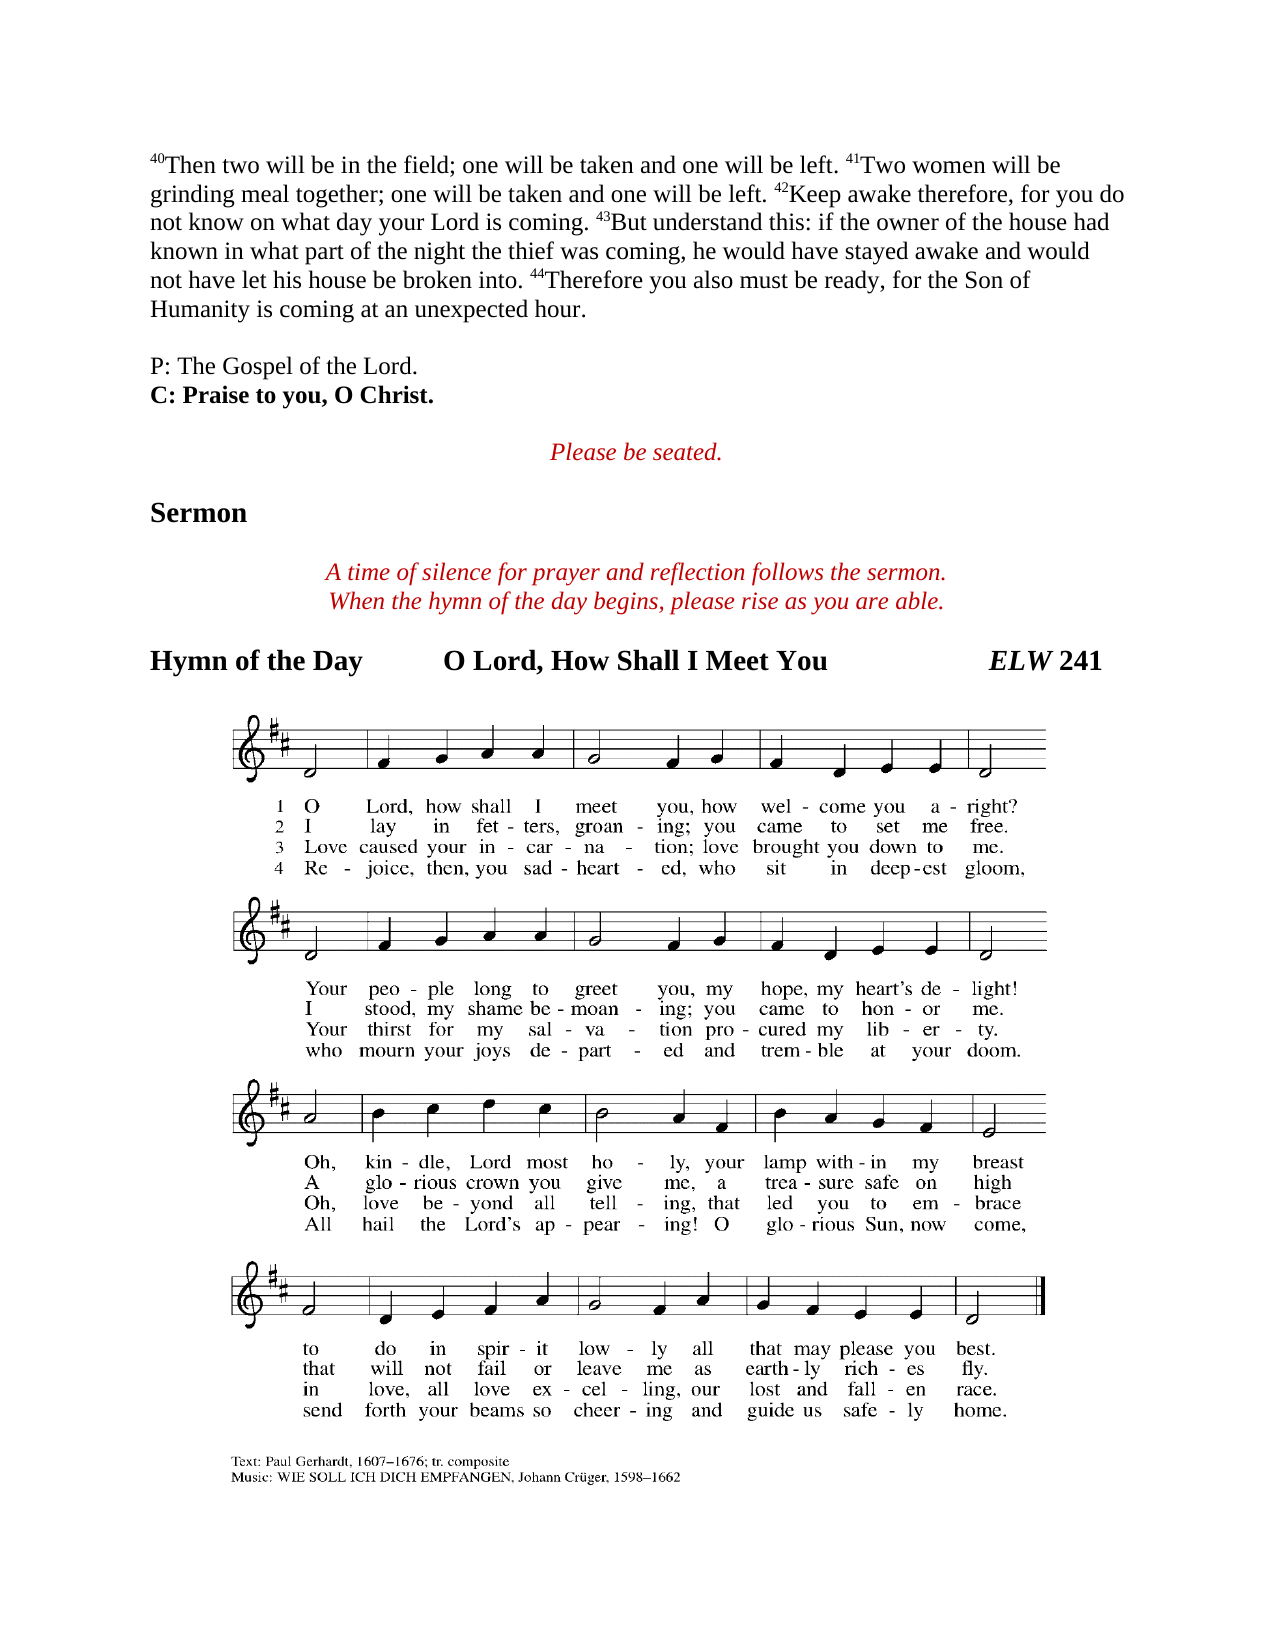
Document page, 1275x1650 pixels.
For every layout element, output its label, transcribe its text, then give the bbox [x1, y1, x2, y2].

text When the hymn of the day begins, please rise as you are able. [150, 586, 1125, 615]
text 40Then two will be in the field; one will be taken and one will be left. 41Two women will be grinding meal together; one will be taken and one will be left. 42Keep awake therefore, for you do not know on what day your Lord is coming. 43But understand this: if the owner of the house had known in what part of the night the thief was coming, he would have stayed awake and would not have let his house be broken into. 44Therefore you also must be ready, for the Son of Humanity is coming at an unexpected hour. [150, 150, 1125, 322]
text A time of silence for prayer and reflection follows the sermon. [150, 557, 1125, 586]
text C: Praise to you, O Christ. [150, 380, 1125, 409]
text P: The Gospel of the Lord. [150, 351, 1125, 380]
text Hymn of the Day O Lord, How Shall I Meet You ELW 241 [150, 643, 1125, 677]
picture [221, 705, 1054, 1498]
text Please be seated. [150, 437, 1125, 466]
text Sermon [150, 495, 1125, 528]
